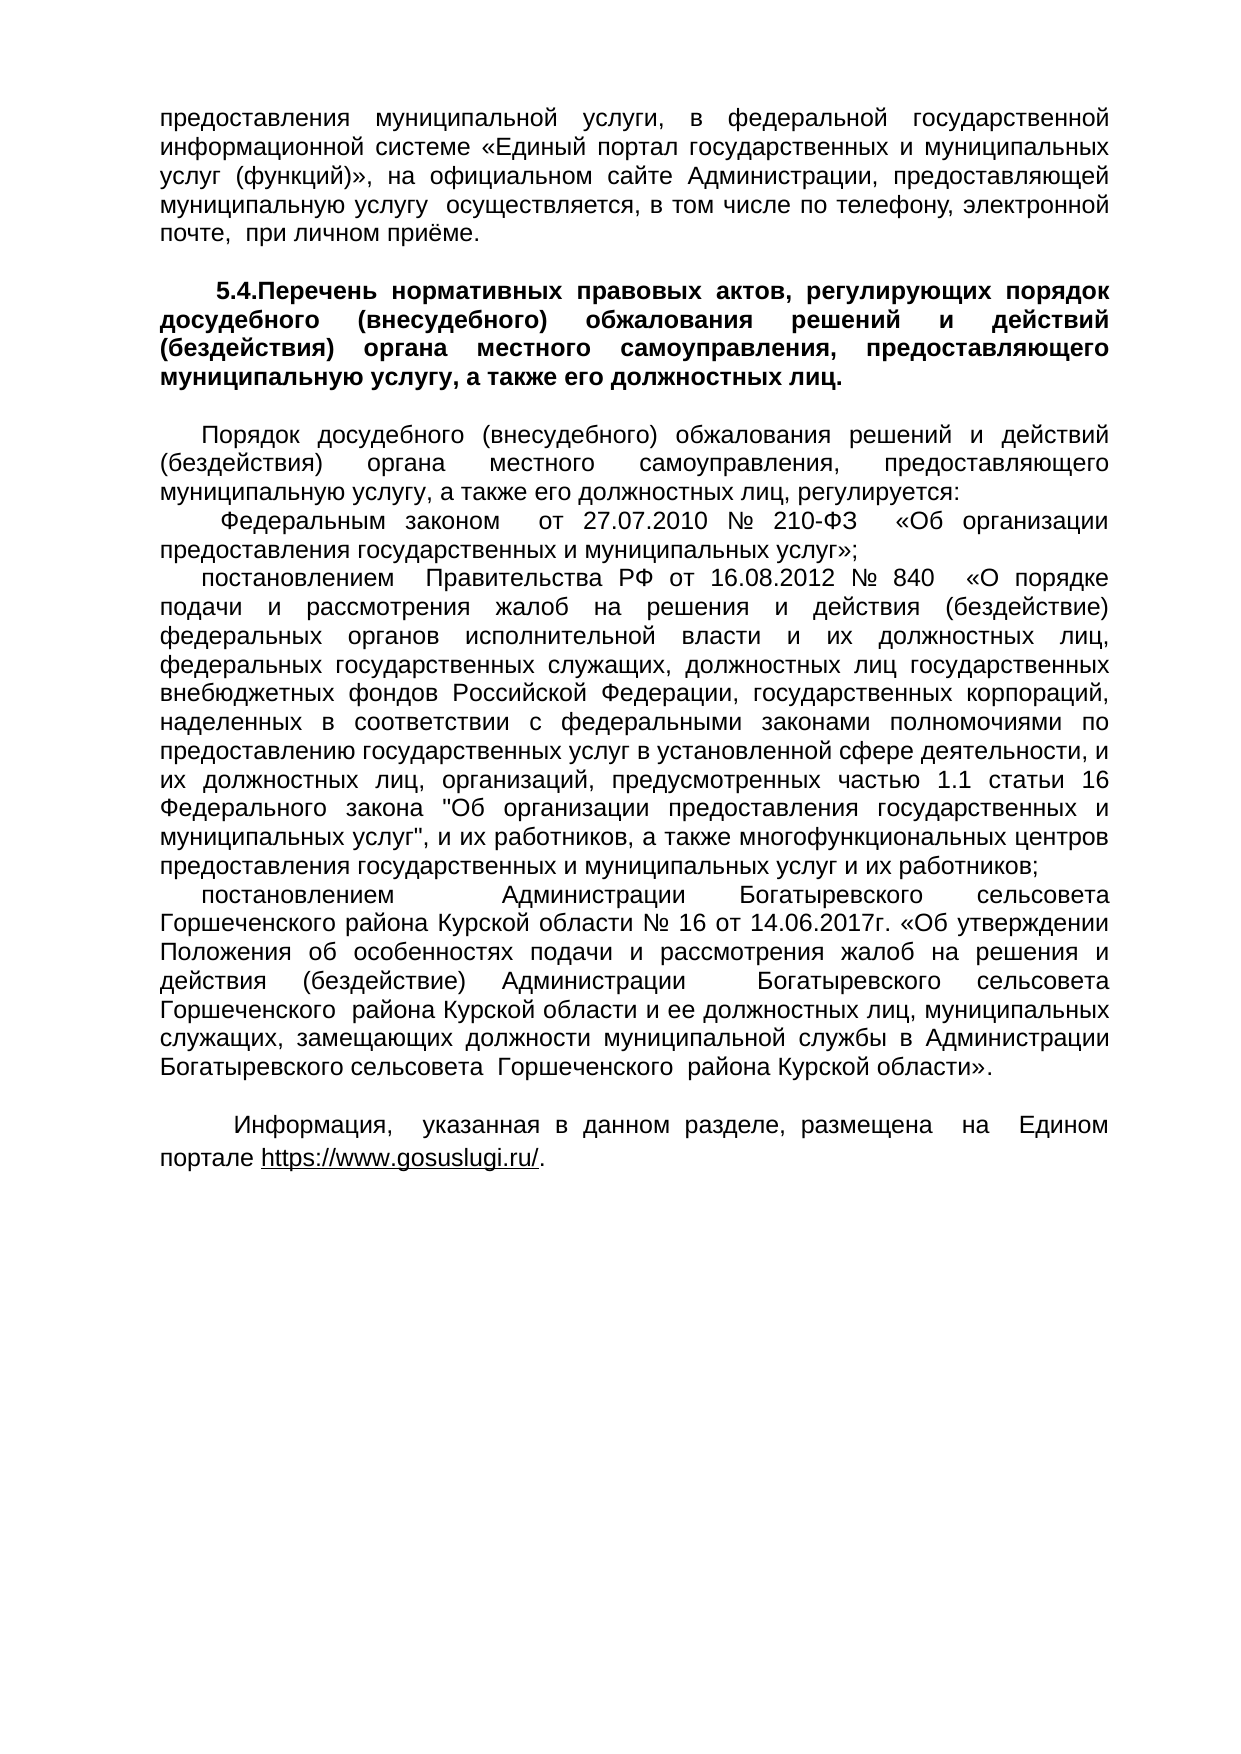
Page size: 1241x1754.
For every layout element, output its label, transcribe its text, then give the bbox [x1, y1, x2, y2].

text Порядок досудебного (внесудебного) обжалования решений и действий (бездействия) органа местного самоуправления, предоставляющего муниципальную услугу, а также его должностных лиц, регулируется: [159, 420, 1110, 506]
text постановлением Правительства РФ от 16.08.2012 № 840 «О порядке подачи и рассмотрения жалоб на решения и действия (бездействие) федеральных органов исполнительной власти и их должностных лиц, федеральных государственных служащих, должностных лиц государственных внебюджетных фондов Российской Федерации, государственных корпораций, наделенных в соответствии с федеральными законами полномочиями по предоставлению государственных услуг в установленной сфере деятельности, и их должностных лиц, организаций, предусмотренных частью 1.1 статьи 16 Федерального закона "Об организации предоставления государственных и муниципальных услуг", и их работников, а также многофункциональных центров предоставления государственных и муниципальных услуг и их работников; [159, 563, 1110, 880]
text постановлением Администрации Богатыревского сельсовета Горшеченского района Курской области № 16 от 14.06.2017г. «Об утверждении Положения об особенностях подачи и рассмотрения жалоб на решения и действия (бездействие) Администрации Богатыревского сельсовета Горшеченского района Курской области и ее должностных лиц, муниципальных служащих, замещающих должности муниципальной службы в Администрации Богатыревского сельсовета Горшеченского района Курской области». [159, 880, 1110, 1081]
text Федеральным законом от 27.07.2010 № 210-ФЗ «Об организации предоставления государственных и муниципальных услуг»; [159, 506, 1110, 563]
text Информация, указанная в данном разделе, размещена на Едином портале https://www.gosuslugi.ru/. [159, 1110, 1110, 1171]
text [159, 103, 1110, 247]
text 5.4.Перечень нормативных правовых актов, регулирующих порядок досудебного (внесудебного) обжалования решений и действий (бездействия) органа местного самоуправления, предоставляющего муниципальную услугу, а также его должностных лиц. [159, 276, 1110, 391]
